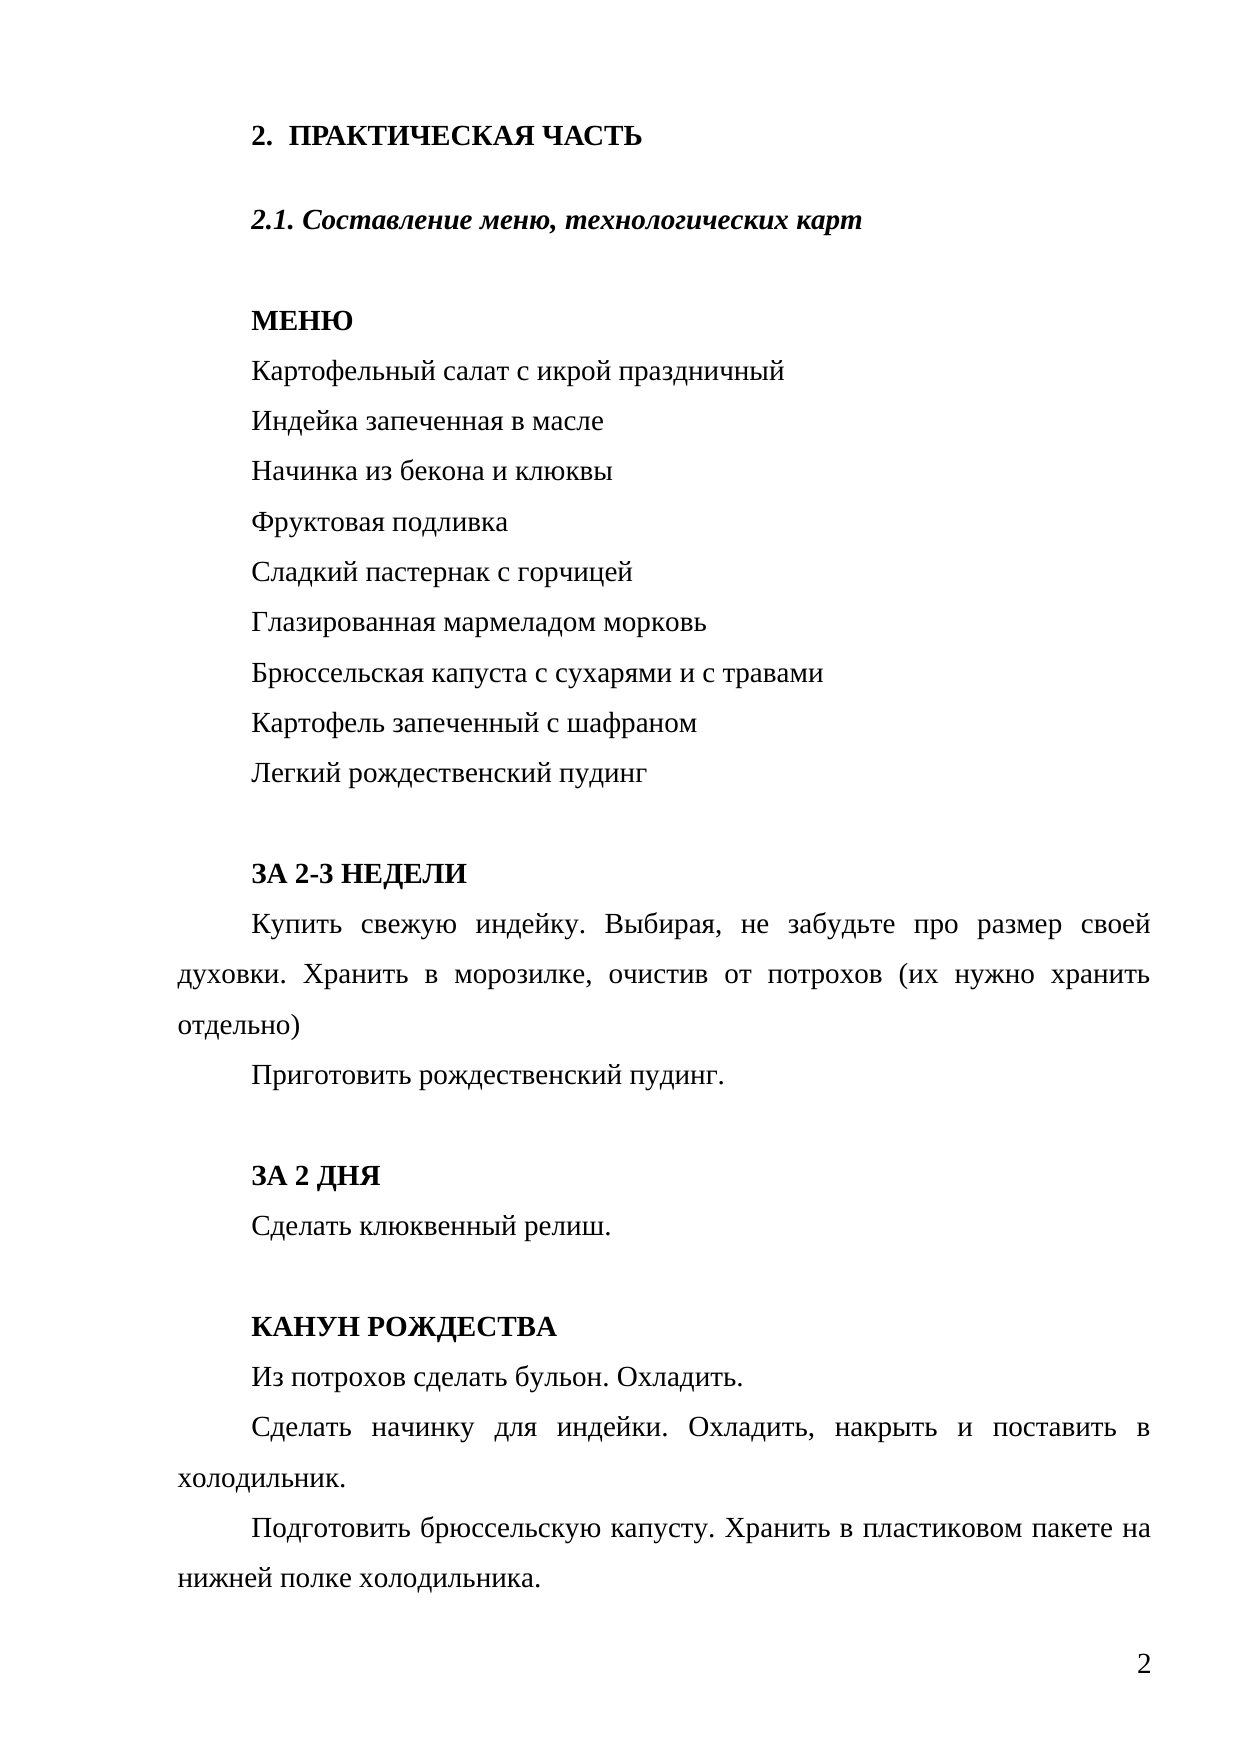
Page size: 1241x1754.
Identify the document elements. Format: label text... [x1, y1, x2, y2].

text МЕНЮ [177, 303, 1152, 336]
text Индейка запеченная в масле [177, 403, 1152, 437]
text Фруктовая подливка [177, 504, 1152, 537]
text Из потрохов сделать бульон. Охладить. [177, 1359, 1152, 1393]
text Брюссельская капуста с сухарями и с травами [177, 655, 1152, 688]
text ЗА 2 ДНЯ [177, 1158, 1152, 1191]
subtitle ПРАКТИЧЕСКАЯ ЧАСТЬ [251, 118, 1152, 152]
text Купить свежую индейку. Выбирая, не забудьте про размер своей духовки. Хранить в морозилке, очистив от потрохов (их нужно хранить отдельно) [177, 906, 1152, 1041]
text Подготовить брюссельскую капусту. Хранить в пластиковом пакете на нижней полке холодильника. [177, 1510, 1152, 1594]
text Легкий рождественский пудинг [177, 755, 1152, 789]
text Начинка из бекона и клюквы [177, 453, 1152, 487]
text ЗА 2-3 НЕДЕЛИ [177, 856, 1152, 889]
text Сделать начинку для индейки. Охладить, накрыть и поставить в холодильник. [177, 1409, 1152, 1493]
text Картофель запеченный с шафраном [177, 705, 1152, 739]
text Приготовить рождественский пудинг. [177, 1057, 1152, 1091]
subtitle 2.1. Составление меню, технологических карт [177, 202, 1152, 236]
text КАНУН РОЖДЕСТВА [177, 1309, 1152, 1342]
text Картофельный салат с икрой праздничный [177, 353, 1152, 386]
text Глазированная мармеладом морковь [177, 604, 1152, 638]
text Сладкий пастернак с горчицей [177, 554, 1152, 588]
text Сделать клюквенный релиш. [177, 1208, 1152, 1242]
